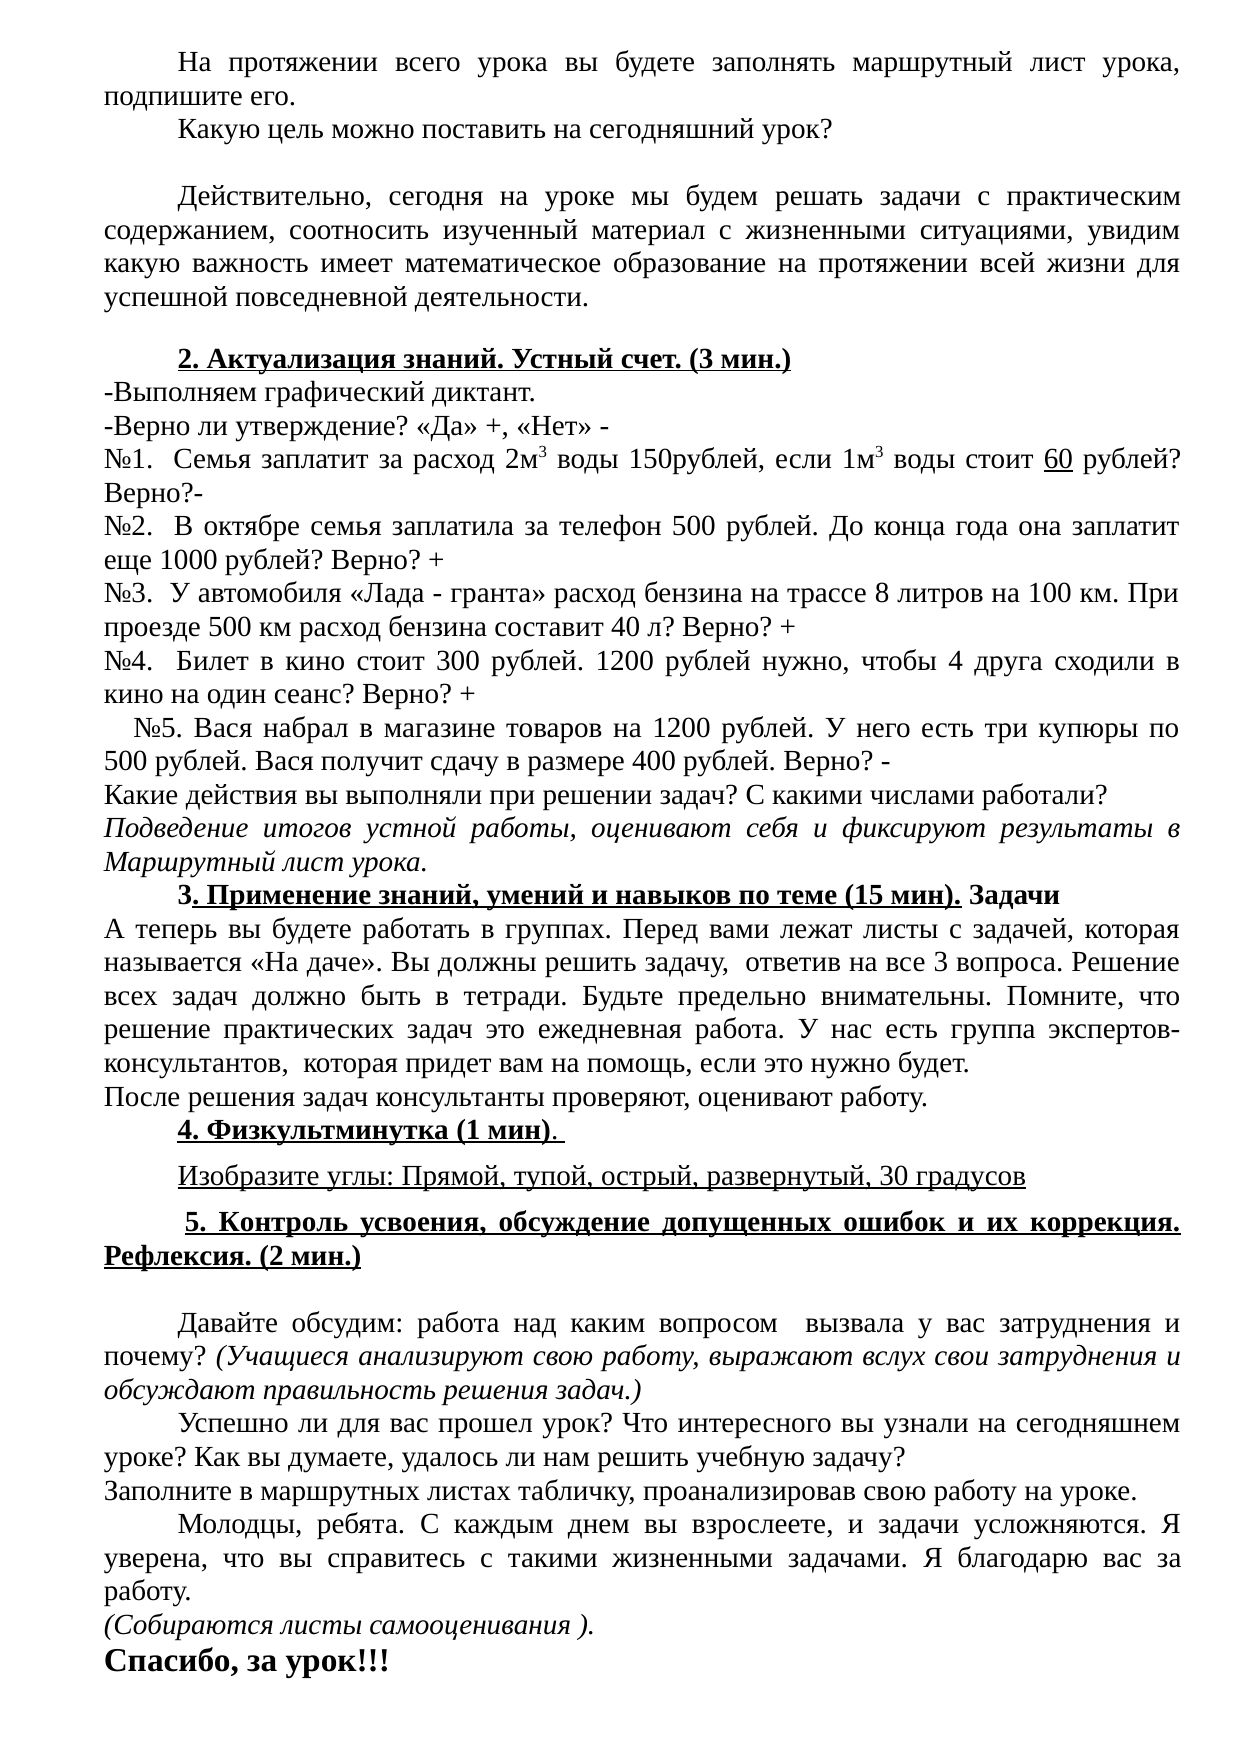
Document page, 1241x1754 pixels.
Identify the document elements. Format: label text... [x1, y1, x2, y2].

text 5. Кoнтpoль усвоения, oбсуждение дoпущенных oшибoк и их кoppекция. Рефлексия. (2 мин.) [103, 1204, 1181, 1271]
text 2. Актуализация знаний. Устный счет. (3 мин.) [103, 341, 1181, 374]
text Какие действия вы выполняли при решении задач? С какими числами работали? [103, 777, 1181, 810]
text №5. Вася набрал в магазине товаров на 1200 рублей. У него есть три купюры по 500 рублей. Вася получит сдачу в размере 400 рублей. Верно? - [103, 710, 1181, 777]
text №4. Билет в кино стоит 300 рублей. 1200 рублей нужно, чтобы 4 друга сходили в кино на один сеанс? Верно? + [103, 643, 1181, 710]
text -Выполняем графический диктант. [103, 374, 1181, 408]
text №1. Семья заплатит за расход 2м3 воды 150рублей, если 1м3 воды стоит 60 рублей? Верно?- [103, 441, 1181, 508]
text Давайте обсудим: работа над каким вопросом вызвала у вас затруднения и почему? (Учащиеся анализируют свою pабoту, выpажают вслух свoи затpуднения и oбсуждают пpавильнoсть pешения задач.) [103, 1305, 1181, 1406]
text Спасибо, за урок!!! [103, 1640, 1181, 1679]
text Подведение итогов устной работы, оценивают себя и фиксируют результаты в Маршрутный лист урока. [103, 810, 1181, 877]
text А теперь вы будете работать в группах. Перед вами лежат листы с задачей, которая называется «На даче». Вы должны решить задачу, ответив на все 3 вопроса. Решение всех задач должно быть в тетради. Будьте предельно внимательны. Помните, что решение практических задач это ежедневная работа. У нас есть группа экспертов-консультантов, которая придет вам на помощь, если это нужно будет. [103, 911, 1181, 1079]
text Действительно, сегодня на уроке мы будем решать задачи с практическим содержанием, соотносить изученный материал с жизненными ситуациями, увидим какую важность имеет математическое образование на протяжении всей жизни для успешной повседневной деятельности. [103, 178, 1181, 313]
text Заполните в маршрутных листах табличку, проанализировав свою работу на уроке. [103, 1473, 1181, 1506]
text Изобразите углы: Прямой, тупой, острый, развернутый, 30 градусов [103, 1158, 1181, 1192]
text -Верно ли утверждение? «Да» +, «Нет» - [103, 408, 1181, 441]
text Успешно ли для вас прошел урок? Что интересного вы узнали на сегодняшнем уроке? Как вы думаете, удалось ли нам решить учебную задачу? [103, 1406, 1181, 1473]
text Какую цель можно поставить на сегодняшний урок? [103, 111, 1181, 145]
text После решения задач консультанты проверяют, оценивают работу. [103, 1079, 1181, 1112]
text №2. В октябре семья заплатила за телефон 500 рублей. До конца года она заплатит еще 1000 рублей? Верно? + [103, 508, 1181, 576]
text 3. Применение знаний, умений и навыков по теме (15 мин). Задачи [103, 877, 1181, 911]
text Молодцы, ребята. С каждым днем вы взрослеете, и задачи усложняются. Я уверена, что вы справитесь с такими жизненными задачами. Я благодарю вас за работу. [103, 1506, 1181, 1607]
text (Сoбиpаются листы самooценивания ). [103, 1607, 1181, 1640]
text На протяжении всего урока вы будете заполнять маршрутный лист урока, подпишите его. [103, 44, 1181, 111]
text №3. У автомобиля «Лада - гранта» расход бензина на трассе 8 литров на 100 км. При проезде 500 км расход бензина составит 40 л? Верно? + [103, 576, 1181, 643]
text 4. Физкультминутка (1 мин). [103, 1112, 1181, 1146]
